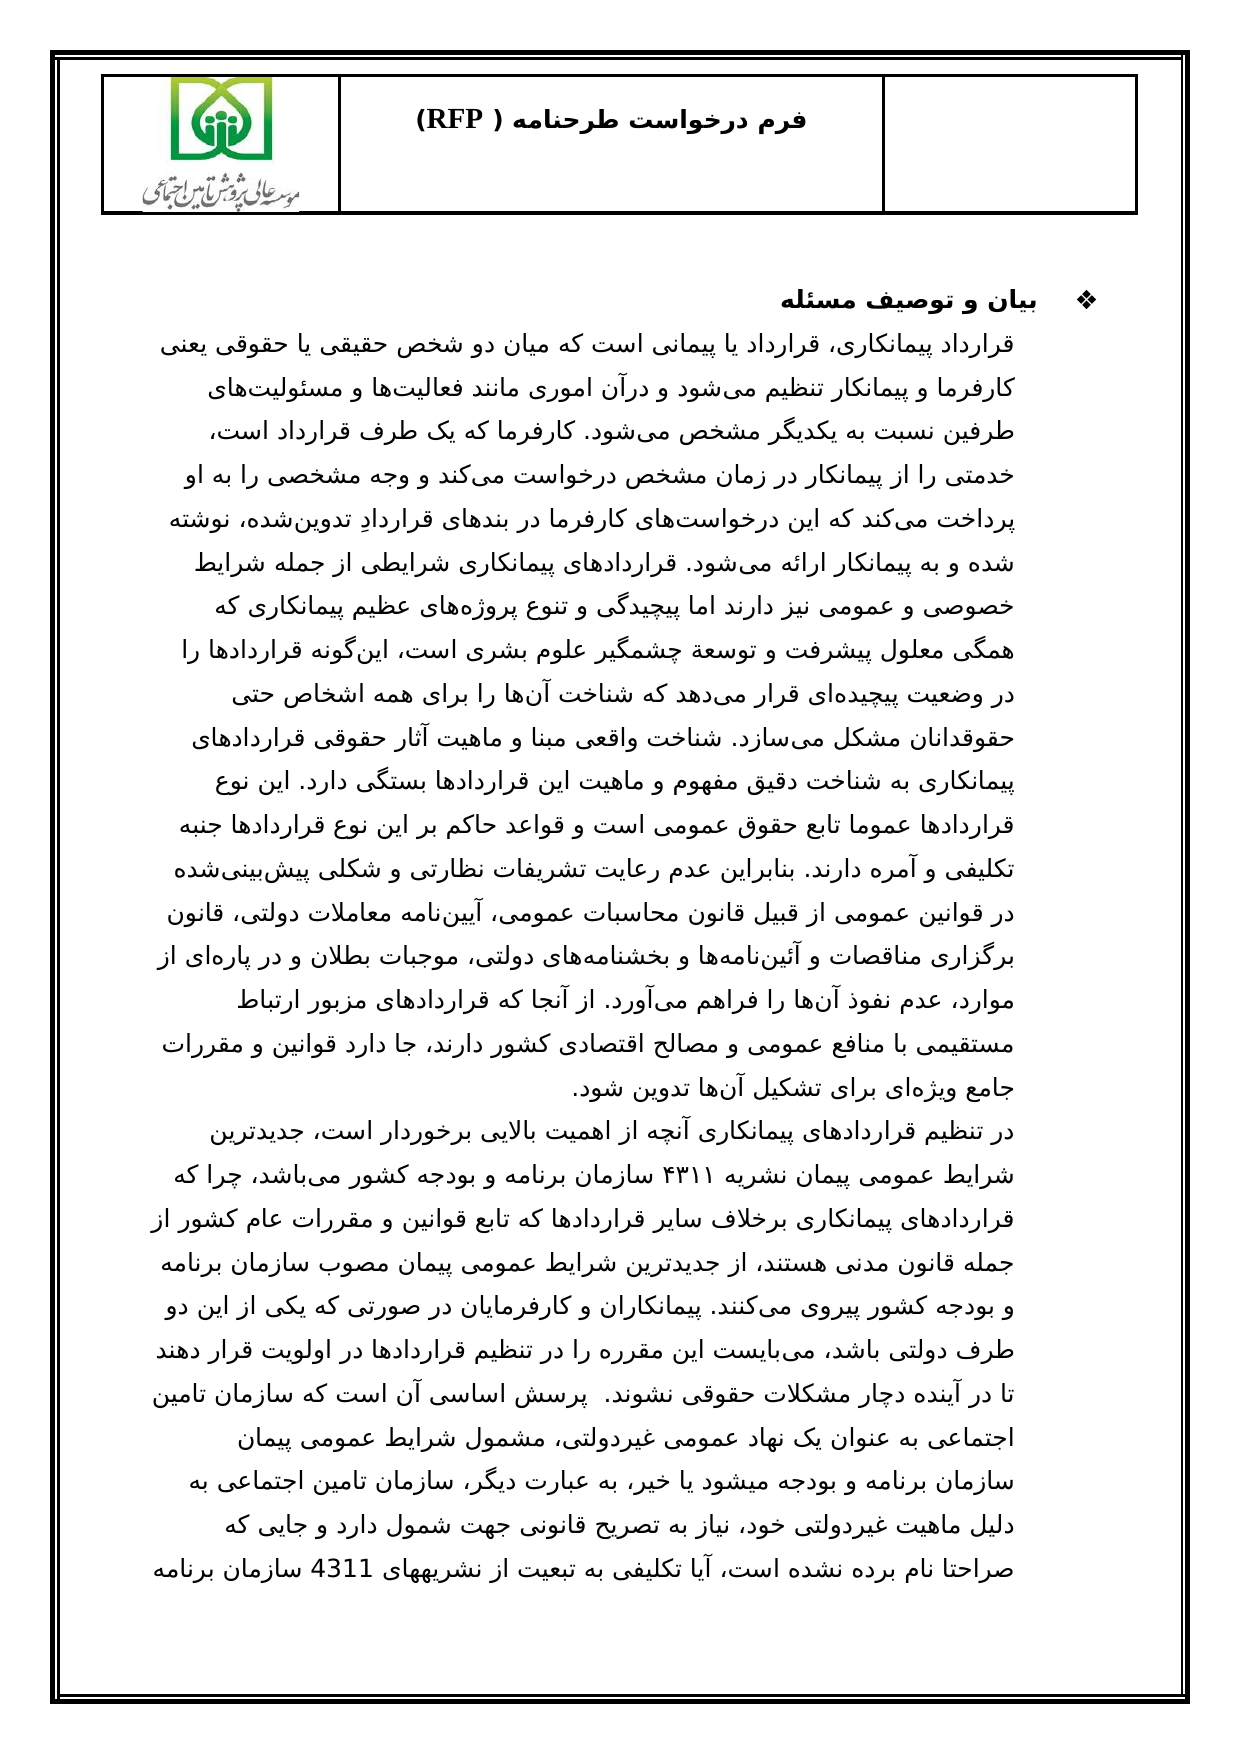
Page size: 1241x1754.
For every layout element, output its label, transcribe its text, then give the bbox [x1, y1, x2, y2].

list بیان و توصیف مسئله [150, 285, 1075, 314]
text قرارداد پیمانکاری، قرارداد یا پیمانی است که میان دو شخص حقیقی یا حقوقی یعنی کارفرما و پیمانکار تنظیم می‌شود و درآن اموری مانند فعالیت‌ها و مسئولیت‌های طرفین نسبت به یکدیگر مشخص می‌شود. کارفرما که یک طرف قرارداد است، خدمتی را از پیمانکار در زمان مشخص درخواست می‌کند و وجه مشخصی را به او پرداخت می‌کند که این درخواست‌های کارفرما در بندهای قراردادِ تدوین‌شده، نوشته شده و به پیمانکار ارائه می‌شود. قراردادهای پیمانکاری شرایطی از جمله شرایط خصوصی و عمومی نیز دارند اما پیچیدگی و تنوع پروژه‌های عظیم پیمانکاری که همگی معلول پیشرفت و توسعة چشمگیر علوم بشری است، این‌گونه قراردادها را در وضعیت پیچیده‌ای قرار می‌دهد که شناخت آن‌ها را برای همه اشخاص حتی حقوقدانان مشکل می‌سازد. شناخت واقعی مبنا و ماهیت آثار حقوقی قراردادهای پیمانکاری به شناخت دقیق مفهوم و ماهیت این قراردادها بستگی دارد. این نوع قراردادها عموما تابع حقوق عمومی است و قواعد حاکم بر این نوع قراردادها جنبه تکلیفی و آمره دارند. بنابراین عدم رعایت تشریفات نظارتی و شکلی پیش‌بینی‌شده در قوانین عمومی از قبیل قانون محاسبات عمومی، آیین‌نامه معاملات دولتی، قانون برگزاری مناقصات و آئین‌نامه‌ها و بخشنامه‌های دولتی، موجبات بطلان و در پاره‌ای از موارد، عدم نفوذ آن‌ها را فراهم می‌آورد. از آنجا که قراردادهای مزبور ارتباط مستقیمی با منافع عمومی و مصالح اقتصادی کشور دارند، جا دارد قوانین و مقررات جامع ویژه‌ای برای تشکیل آن‌ها تدوین شود. [150, 329, 1015, 1102]
picture [142, 77, 300, 212]
